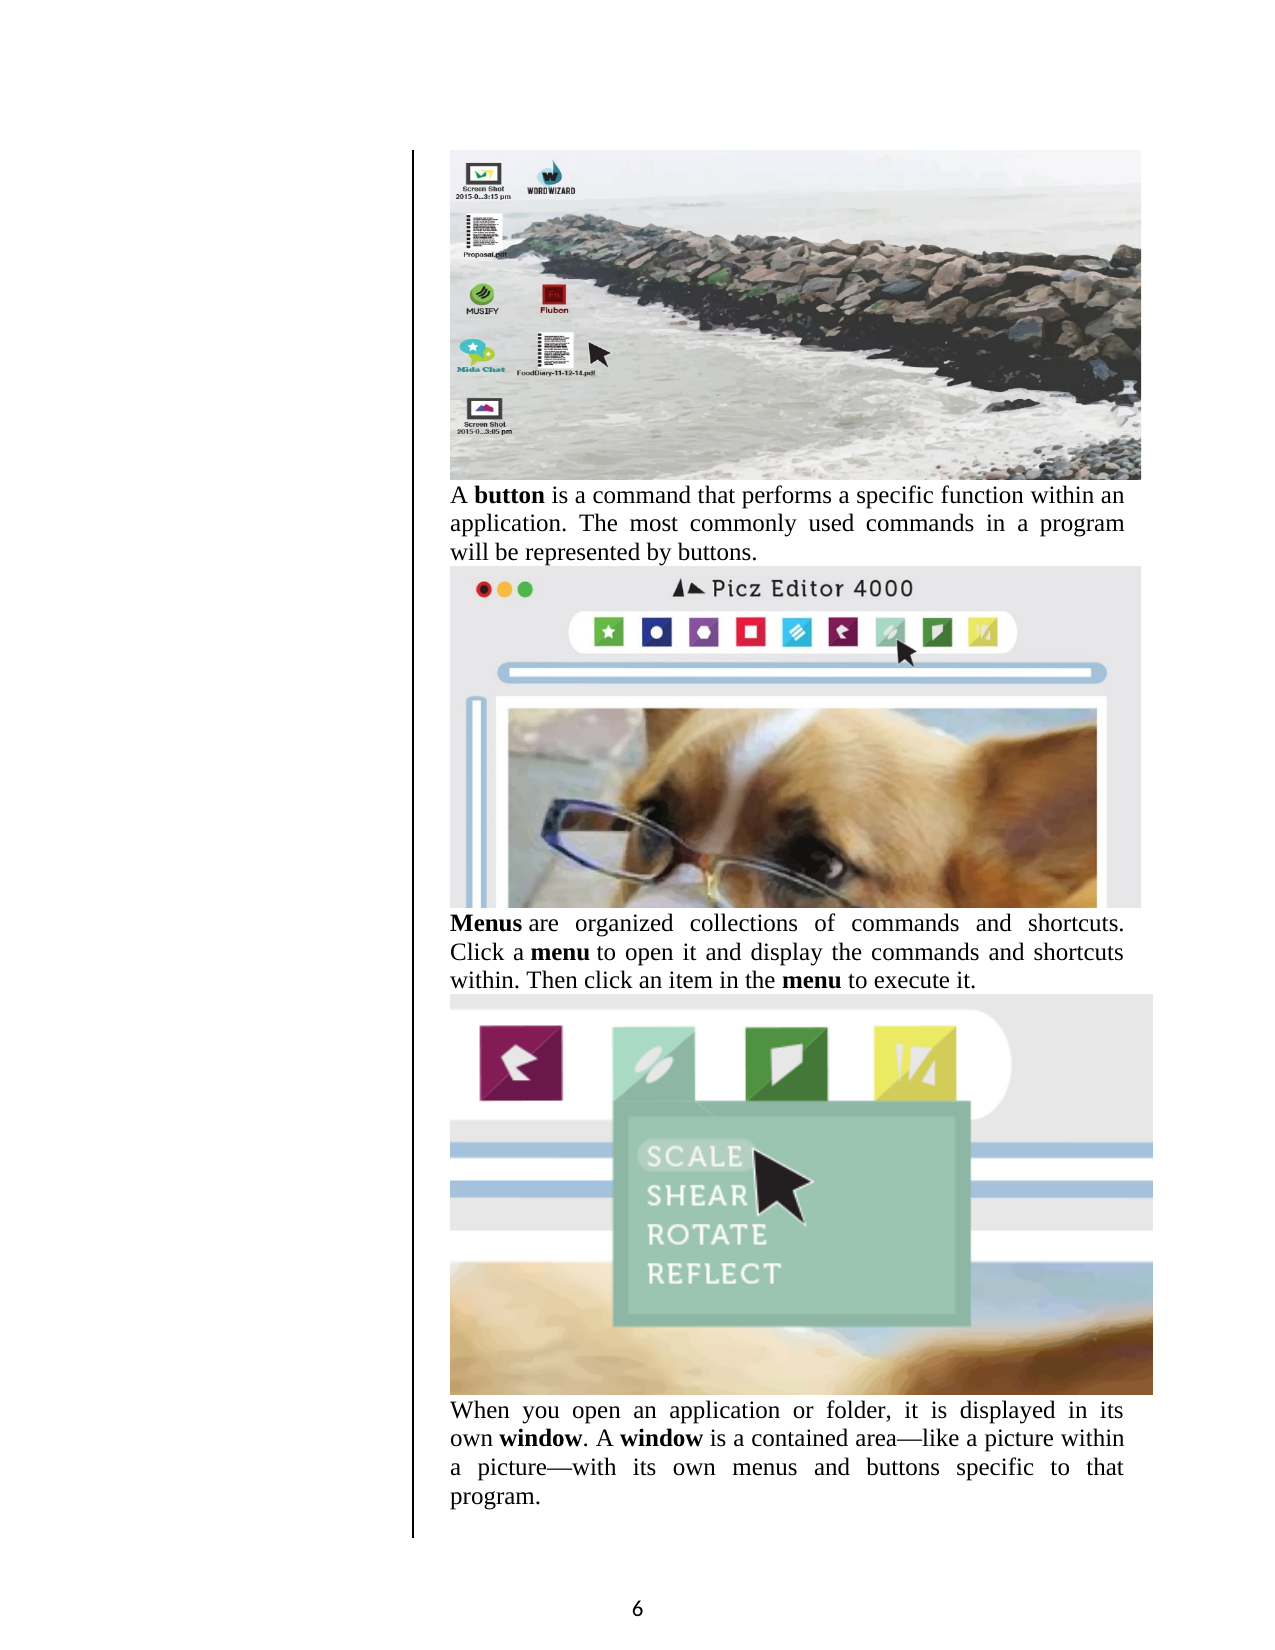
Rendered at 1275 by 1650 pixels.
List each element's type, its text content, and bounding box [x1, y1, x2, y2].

picture [450, 994, 1153, 1395]
text A button is a command that performs a specific function within an application. The most commonly used commands in a program will be represented by buttons. [450, 480, 1125, 566]
picture [450, 150, 1142, 480]
text Menus are organized collections of commands and shortcuts. Click a menu to open it and display the commands and shortcuts within. Then click an item in the menu to execute it. [450, 908, 1125, 994]
text When you open an application or folder, it is displayed in its own window. A window is a contained area—like a picture within a picture—with its own menus and buttons specific to that program. [450, 1395, 1125, 1510]
picture [450, 566, 1142, 908]
